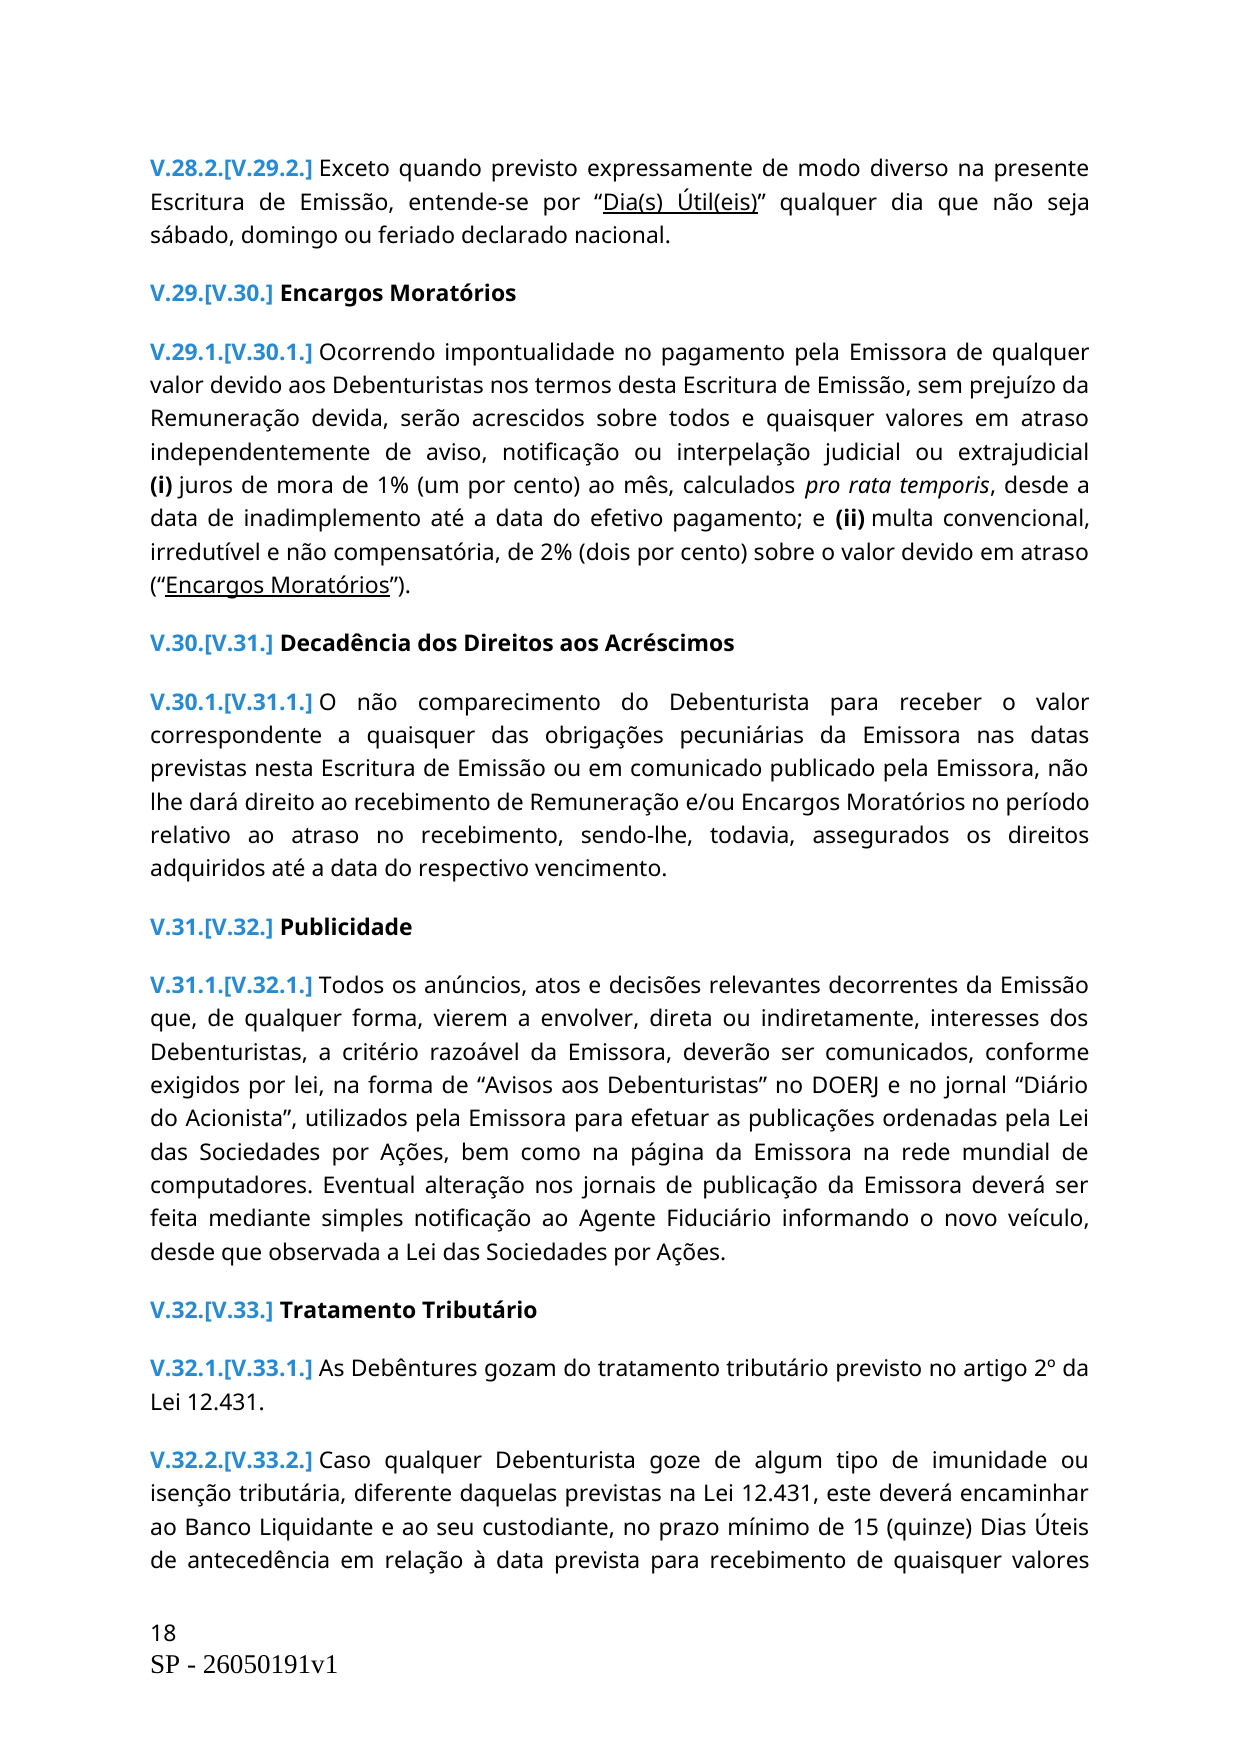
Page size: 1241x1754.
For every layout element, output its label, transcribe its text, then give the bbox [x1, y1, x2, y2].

list Ocorrendo impontualidade no pagamento pela Emissora de qualquer valor devido aos Debenturistas nos termos desta Escritura de Emissão, sem prejuízo da Remuneração devida, serão acrescidos sobre todos e quaisquer valores em atraso independentemente de aviso, notificação ou interpelação judicial ou extrajudicial (i) juros de mora de 1% (um por cento) ao mês, calculados pro rata temporis, desde a data de inadimplemento até a data do efetivo pagamento; e (ii) multa convencional, irredutível e não compensatória, de 2% (dois por cento) sobre o valor devido em atraso (“Encargos Moratórios”). [150, 333, 1090, 600]
list O não comparecimento do Debenturista para receber o valor correspondente a quaisquer das obrigações pecuniárias da Emissora nas datas previstas nesta Escritura de Emissão ou em comunicado publicado pela Emissora, não lhe dará direito ao recebimento de Remuneração e/ou Encargos Moratórios no período relativo ao atraso no recebimento, sendo-lhe, todavia, assegurados os direitos adquiridos até a data do respectivo vencimento. [150, 683, 1090, 883]
list Publicidade [150, 908, 1090, 942]
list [150, 1442, 1090, 1575]
list As Debêntures gozam do tratamento tributário previsto no artigo 2º da Lei 12.431. [150, 1350, 1090, 1417]
list Todos os anúncios, atos e decisões relevantes decorrentes da Emissão que, de qualquer forma, vierem a envolver, direta ou indiretamente, interesses dos Debenturistas, a critério razoável da Emissora, deverão ser comunicados, conforme exigidos por lei, na forma de “Avisos aos Debenturistas” no DOERJ e no jornal “Diário do Acionista”, utilizados pela Emissora para efetuar as publicações ordenadas pela Lei das Sociedades por Ações, bem como na página da Emissora na rede mundial de computadores. Eventual alteração nos jornais de publicação da Emissora deverá ser feita mediante simples notificação ao Agente Fiduciário informando o novo veículo, desde que observada a Lei das Sociedades por Ações. [150, 967, 1090, 1267]
list Decadência dos Direitos aos Acréscimos [150, 625, 1090, 658]
list Encargos Moratórios [150, 275, 1090, 308]
list Exceto quando previsto expressamente de modo diverso na presente Escritura de Emissão, entende-se por “Dia(s) Útil(eis)” qualquer dia que não seja sábado, domingo ou feriado declarado nacional. [150, 150, 1090, 250]
list Tratamento Tributário [150, 1292, 1090, 1325]
